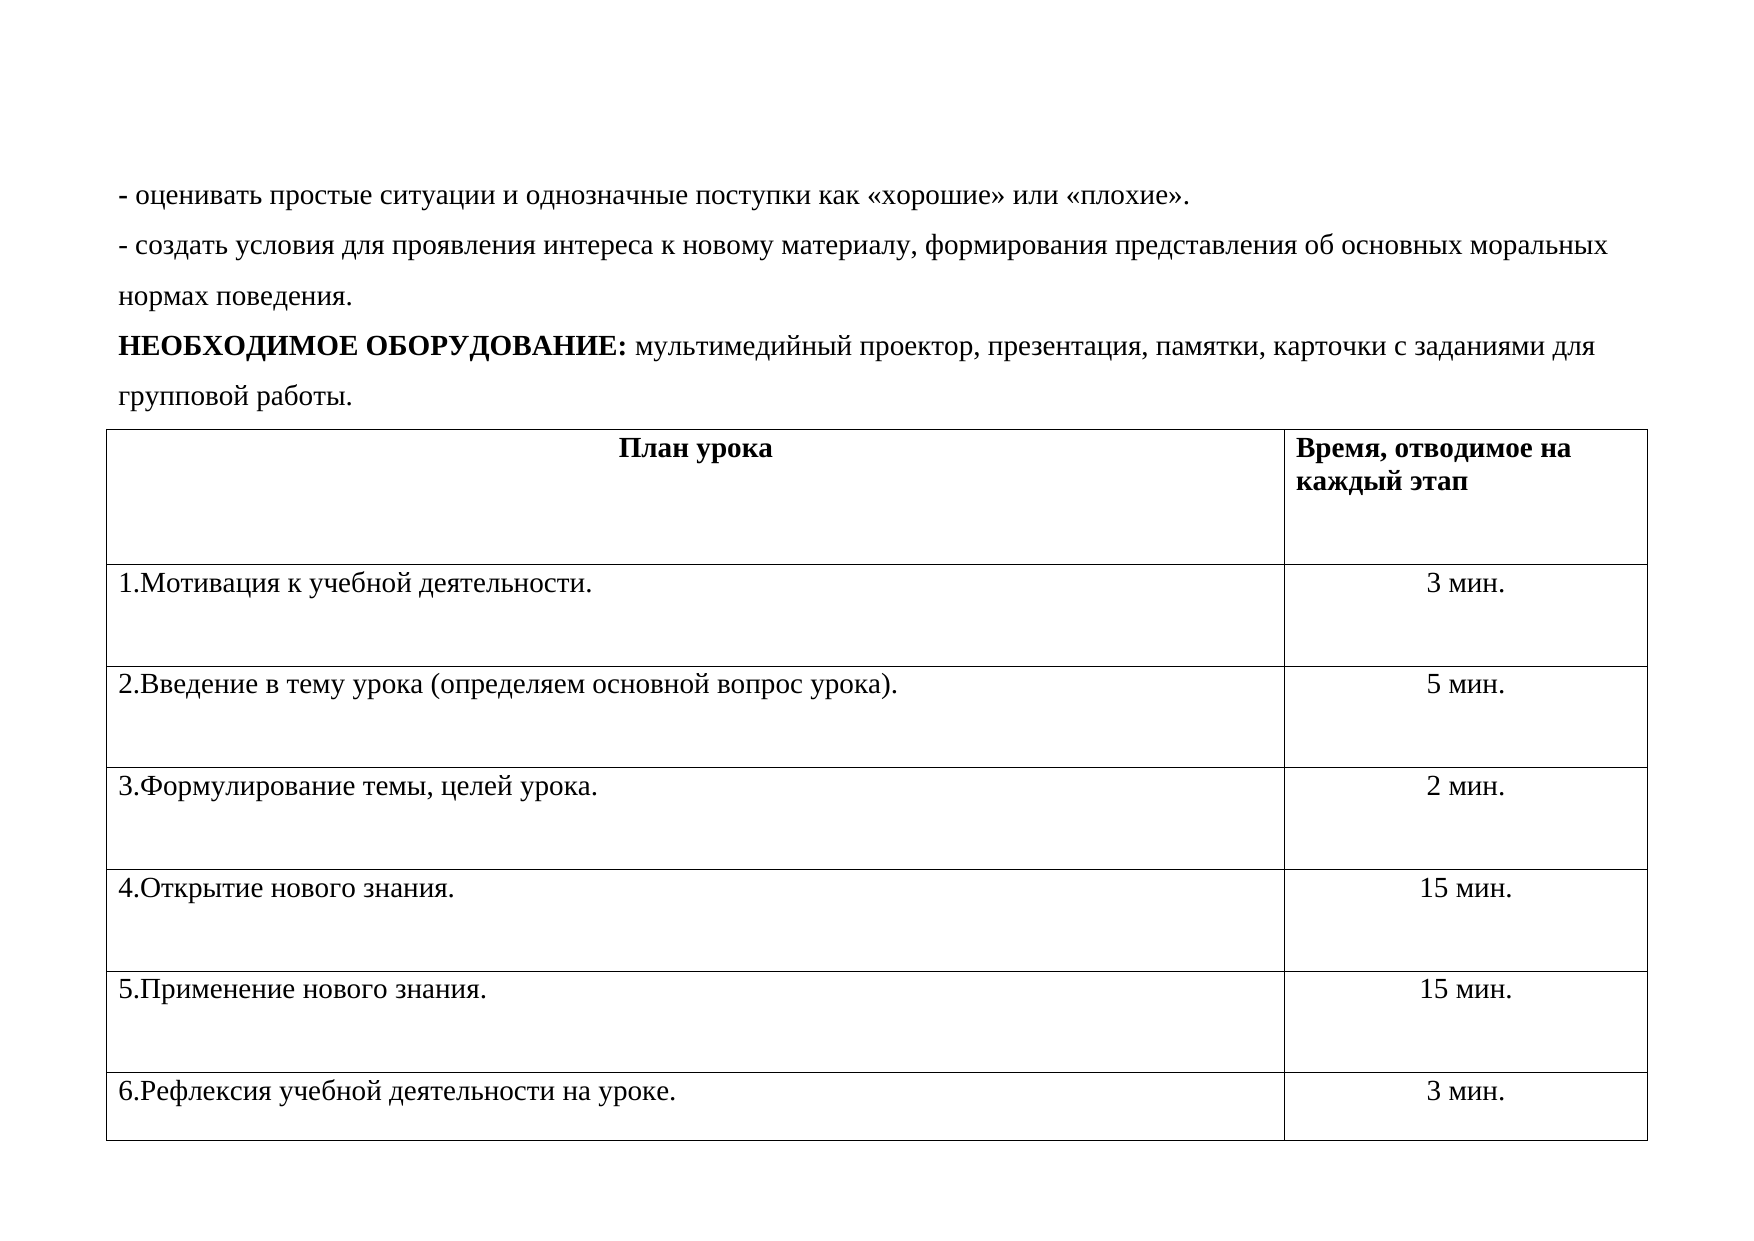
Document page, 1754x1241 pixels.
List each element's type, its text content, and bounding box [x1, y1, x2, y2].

table_cell 15 мин. [1285, 870, 1647, 971]
table_cell 3 мин. [1285, 1073, 1647, 1140]
table_cell 2.Введение в тему урока (определяем основной вопрос урока). [107, 667, 1284, 767]
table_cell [107, 1073, 1284, 1140]
table_cell 3 мин. [1285, 565, 1647, 666]
table_header План урока [107, 430, 1284, 564]
table_header Время, отводимое на каждый этап [1285, 430, 1647, 564]
text НЕОБХОДИМОЕ ОБОРУДОВАНИЕ: мультимедийный проектор, презентация, памятки, карточки с заданиями для групповой работы. [118, 328, 1636, 412]
table_cell 5 мин. [1285, 667, 1647, 767]
text - создать условия для проявления интереса к новому материалу, формирования представления об основных моральных нормах поведения. [118, 227, 1636, 311]
table_cell 5.Применение нового знания. [107, 972, 1284, 1072]
table_cell 15 мин. [1285, 972, 1647, 1072]
text - оценивать простые ситуации и однозначные поступки как «хорошие» или «плохие». [118, 177, 1636, 211]
table_cell 1.Мотивация к учебной деятельности. [107, 565, 1284, 666]
table_cell 4.Открытие нового знания. [107, 870, 1284, 971]
table_cell 3.Формулирование темы, целей урока. [107, 768, 1284, 869]
table_cell 2 мин. [1285, 768, 1647, 869]
